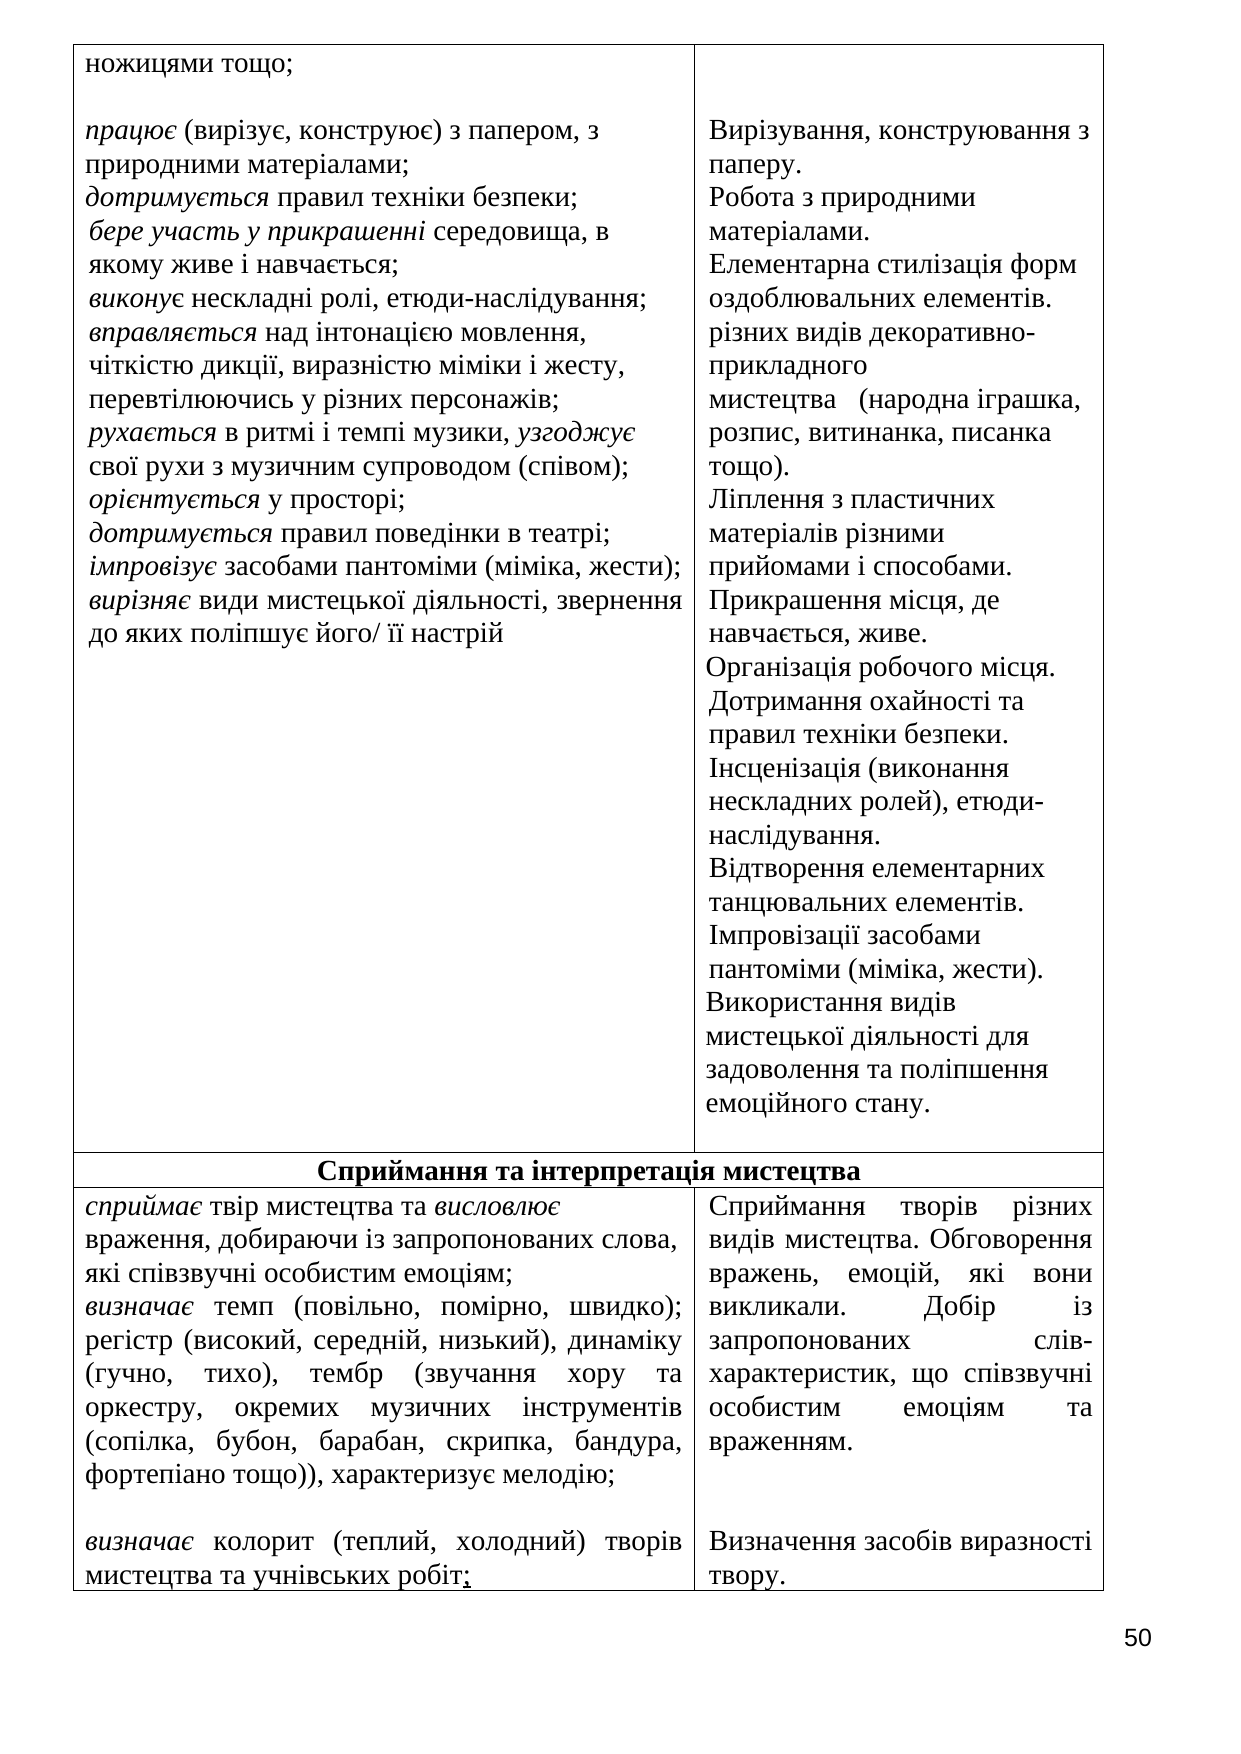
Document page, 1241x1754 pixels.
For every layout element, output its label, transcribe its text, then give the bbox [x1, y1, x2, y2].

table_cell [74, 45, 694, 1152]
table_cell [695, 1188, 1103, 1590]
table_cell Сприймання та інтерпретація мистецтва [74, 1153, 1103, 1187]
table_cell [695, 45, 1103, 1152]
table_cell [74, 1188, 694, 1590]
